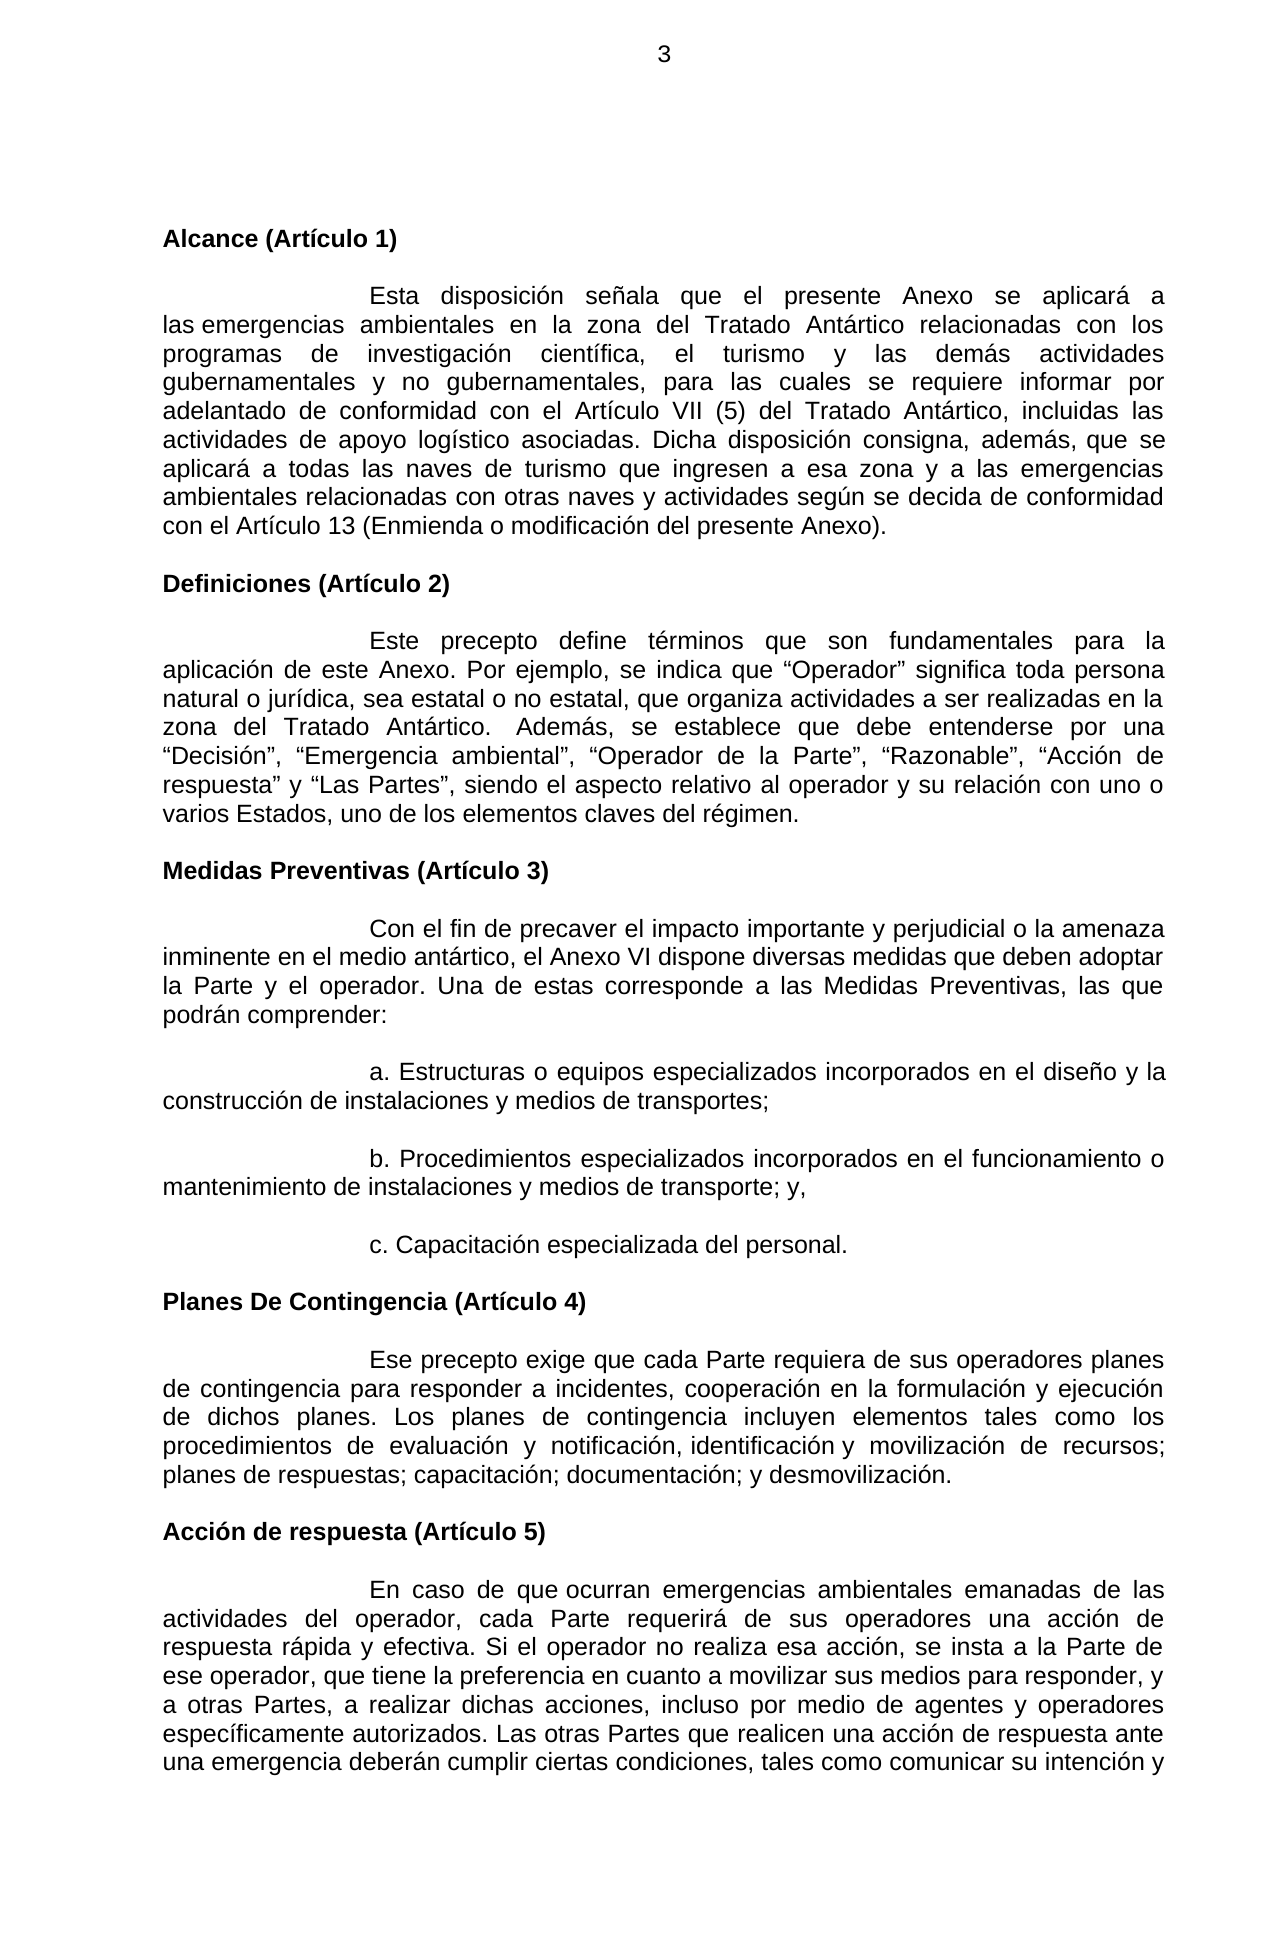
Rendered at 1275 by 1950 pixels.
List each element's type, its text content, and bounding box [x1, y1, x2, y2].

text Este precepto define términos que son fundamentales para la aplicación de este Anexo. Por ejemplo, se indica que “Operador” significa toda persona natural o jurídica, sea estatal o no estatal, que organiza actividades a ser realizadas en la zona del Tratado Antártico. Además, se establece que debe entenderse por una “Decisión”, “Emergencia ambiental”, “Operador de la Parte”, “Razonable”, “Acción de respuesta” y “Las Partes”, siendo el aspecto relativo al operador y su relación con uno o varios Estados, uno de los elementos claves del régimen. [162, 626, 1166, 827]
text Esta disposición señala que el presente Anexo se aplicará a las emergencias ambientales en la zona del Tratado Antártico relacionadas con los programas de investigación científica, el turismo y las demás actividades gubernamentales y no gubernamentales, para las cuales se requiere informar por adelantado de conformidad con el Artículo VII (5) del Tratado Antártico, incluidas las actividades de apoyo logístico asociadas. Dicha disposición consigna, además, que se aplicará a todas las naves de turismo que ingresen a esa zona y a las emergencias ambientales relacionadas con otras naves y actividades según se decida de conformidad con el Artículo 13 (Enmienda o modificación del presente Anexo). [162, 281, 1166, 540]
text Con el fin de precaver el impacto importante y perjudicial o la amenaza inminente en el medio antártico, el Anexo VI dispone diversas medidas que deben adoptar la Parte y el operador. Una de estas corresponde a las Medidas Preventivas, las que podrán comprender: [162, 914, 1166, 1029]
text b. Procedimientos especializados incorporados en el funcionamiento o mantenimiento de instalaciones y medios de transporte; y, [162, 1144, 1166, 1201]
text Planes De Contingencia (Artículo 4) [162, 1287, 1166, 1316]
text Ese precepto exige que cada Parte requiera de sus operadores planes de contingencia para responder a incidentes, cooperación en la formulación y ejecución de dichos planes. Los planes de contingencia incluyen elementos tales como los procedimientos de evaluación y notificación, identificación y movilización de recursos; planes de respuestas; capacitación; documentación; y desmovilización. [162, 1345, 1166, 1489]
text c. Capacitación especializada del personal. [162, 1230, 1166, 1259]
text Alcance (Artículo 1) [162, 224, 1166, 252]
text Medidas Preventivas (Artículo 3) [162, 856, 1166, 885]
text Acción de respuesta (Artículo 5) [162, 1517, 1166, 1546]
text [162, 1575, 1166, 1776]
text Definiciones (Artículo 2) [162, 569, 1166, 597]
text a. Estructuras o equipos especializados incorporados en el diseño y la construcción de instalaciones y medios de transportes; [162, 1057, 1166, 1115]
